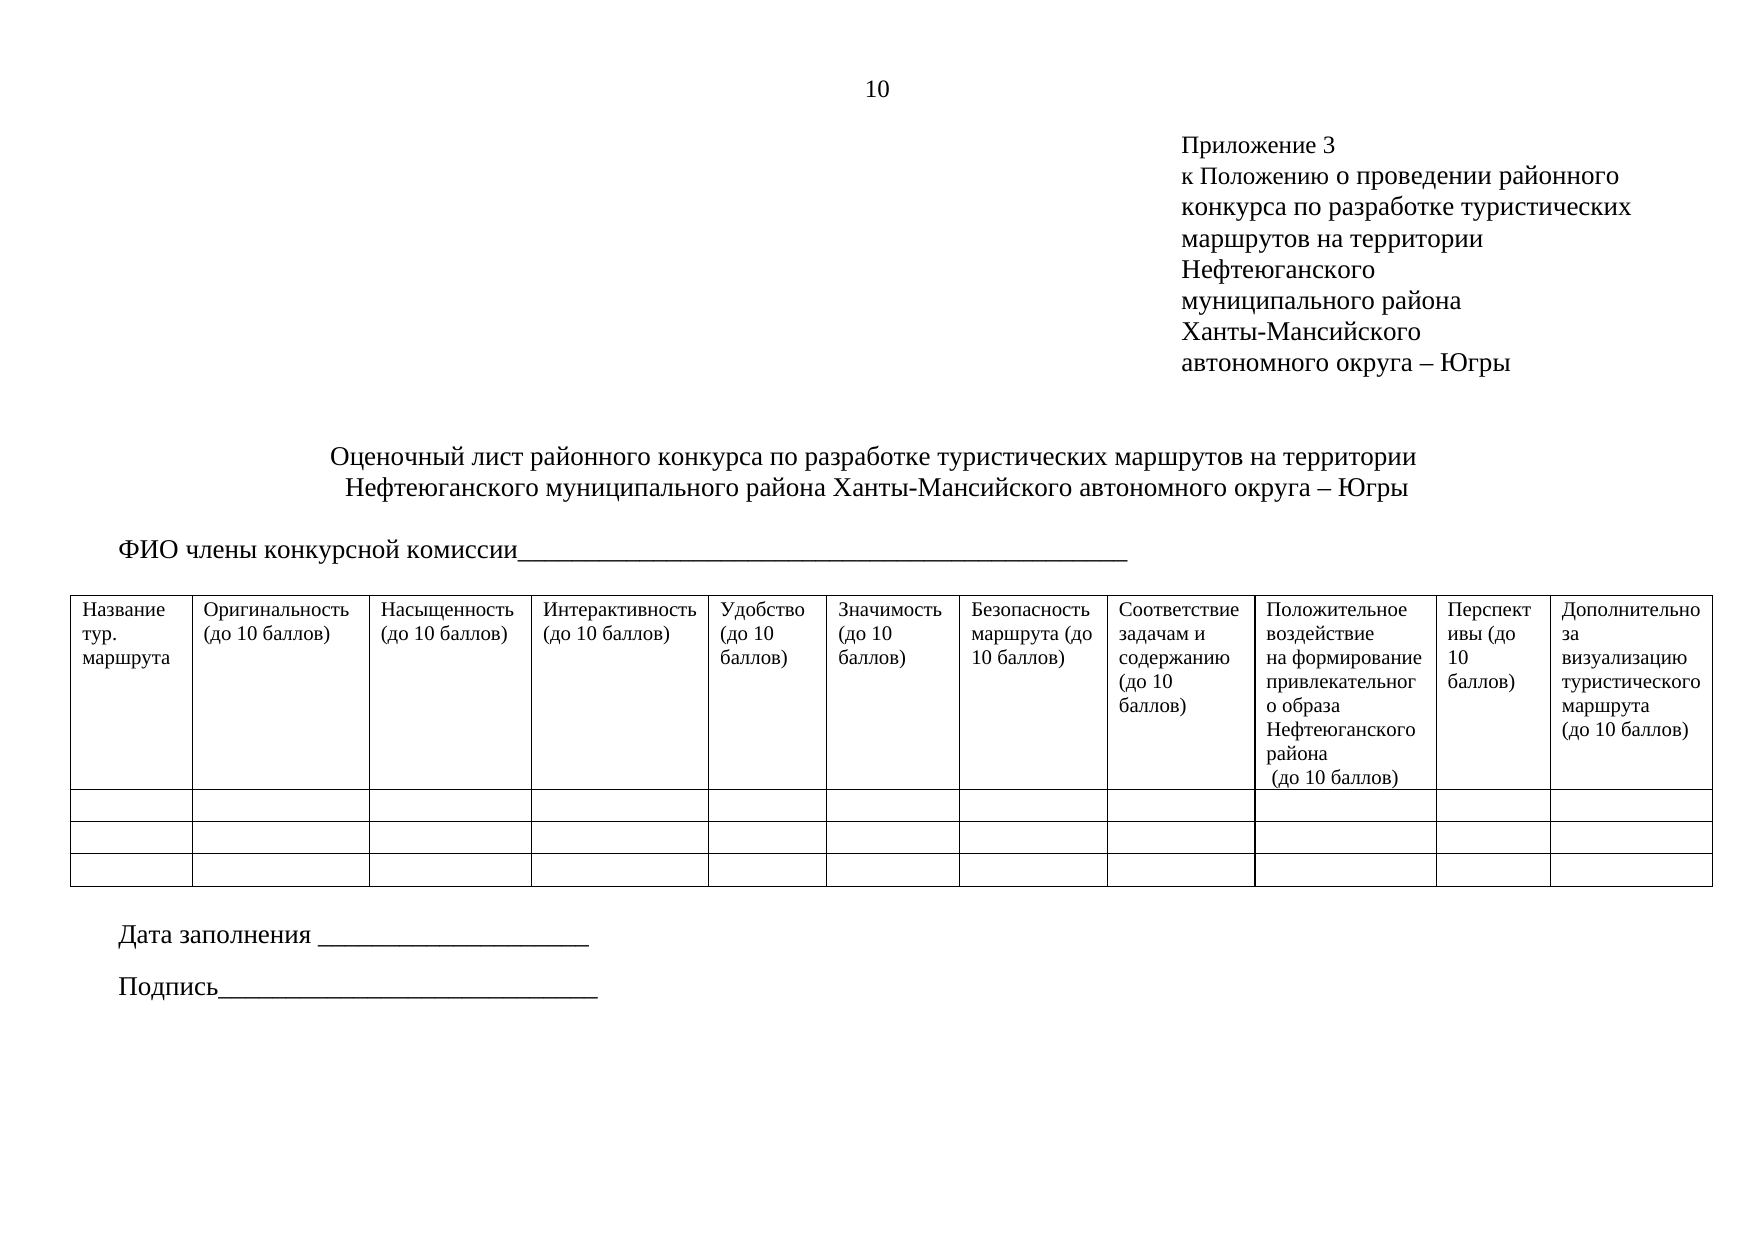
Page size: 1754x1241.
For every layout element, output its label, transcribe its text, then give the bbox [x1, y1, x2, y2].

text ФИО члены конкурсной комиссии_____________________________________________ [118, 533, 1636, 564]
table_cell [71, 790, 192, 821]
table_cell [960, 790, 1107, 821]
table_cell [1551, 822, 1712, 853]
table_header Оригинальность (до 10 баллов) [193, 596, 369, 789]
table_header Перспективы (до 10 баллов) [1437, 596, 1550, 789]
table_cell [370, 790, 531, 821]
text Ханты-Мансийского [1181, 315, 1636, 346]
table_cell [532, 822, 708, 853]
table_cell [71, 854, 192, 886]
table_cell [1437, 790, 1550, 821]
table_cell [1108, 790, 1254, 821]
table_cell [1437, 854, 1550, 886]
table_cell [1256, 854, 1436, 886]
table_header Интерактивность (до 10 баллов) [532, 596, 708, 789]
table_cell [370, 854, 531, 886]
table_cell [1108, 822, 1254, 853]
table_cell [827, 822, 959, 853]
table_header Положительное воздействие на формирование привлекательного образа Нефтеюганского района (до 10 баллов) [1256, 596, 1436, 789]
table_cell [1551, 854, 1712, 886]
table_header Значимость (до 10 баллов) [827, 596, 959, 789]
table_cell [1256, 822, 1436, 853]
table_header Безопасность маршрута (до 10 баллов) [960, 596, 1107, 789]
table_header Дополнительно за визуализацию туристического маршрута (до 10 баллов) [1551, 596, 1712, 789]
table_cell [709, 822, 826, 853]
table_cell [709, 790, 826, 821]
table_cell [532, 854, 708, 886]
table_cell [193, 822, 369, 853]
table_cell [193, 790, 369, 821]
text муниципального района [1181, 284, 1636, 315]
text Подпись____________________________ [118, 970, 1636, 1001]
text автономного округа – Югры [1181, 346, 1636, 377]
text Оценочный лист районного конкурса по разработке туристических маршрутов на территории Нефтеюганского муниципального района Ханты-Мансийского автономного округа – Югры [118, 440, 1636, 502]
table_cell [370, 822, 531, 853]
table_cell [532, 790, 708, 821]
table_cell [1108, 854, 1254, 886]
table_cell [71, 822, 192, 853]
table_cell [827, 790, 959, 821]
table_cell [709, 854, 826, 886]
table_cell [1256, 790, 1436, 821]
table_cell [1437, 822, 1550, 853]
table_cell [193, 854, 369, 886]
text Дата заполнения ____________________ [118, 918, 1636, 949]
table_cell [960, 822, 1107, 853]
table_header Название тур. маршрута [71, 596, 192, 789]
table_cell [960, 854, 1107, 886]
table_header Соответствие задачам и содержанию (до 10 баллов) [1108, 596, 1254, 789]
table_header Насыщенность (до 10 баллов) [370, 596, 531, 789]
table_cell [1551, 790, 1712, 821]
table_cell [827, 854, 959, 886]
table_header Удобство (до 10 баллов) [709, 596, 826, 789]
text Приложение 3 к Положению о проведении районного конкурса по разработке туристических маршрутов на территории Нефтеюганского [1181, 131, 1636, 284]
